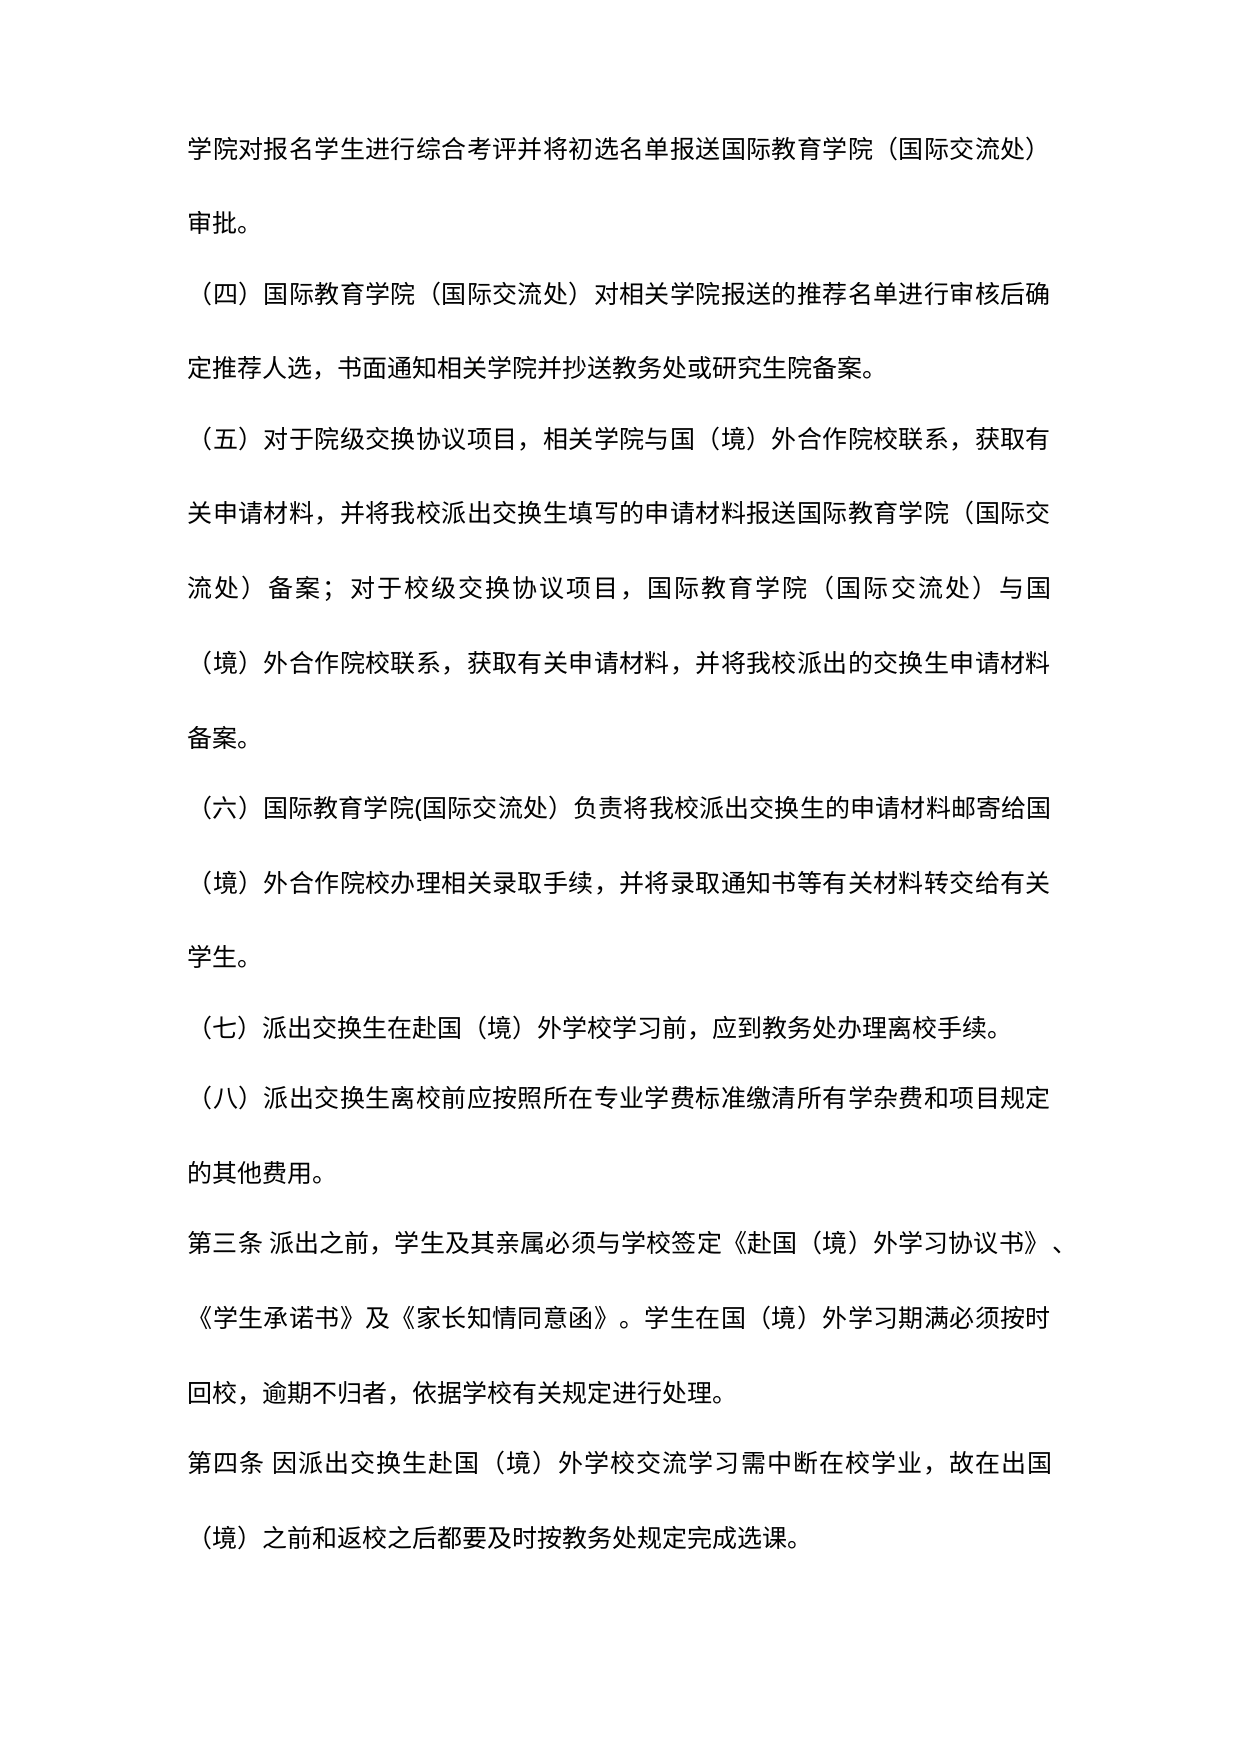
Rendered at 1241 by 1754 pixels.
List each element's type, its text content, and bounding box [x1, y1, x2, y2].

text （七）派出交换生在赴国（境）外学校学习前，应到教务处办理离校手续。 [187, 994, 1053, 1059]
text 第三条 派出之前，学生及其亲属必须与学校签定《赴国（境）外学习协议书》、《学生承诺书》及《家长知情同意函》。学生在国（境）外学习期满必须按时回校，逾期不归者，依据学校有关规定进行处理。 [187, 1209, 1053, 1424]
text （八）派出交换生离校前应按照所在专业学费标准缴清所有学杂费和项目规定的其他费用。 [187, 1064, 1053, 1204]
text （六）国际教育学院(国际交流处）负责将我校派出交换生的申请材料邮寄给国（境）外合作院校办理相关录取手续，并将录取通知书等有关材料转交给有关学生。 [187, 774, 1053, 988]
text 第四条 因派出交换生赴国（境）外学校交流学习需中断在校学业，故在出国（境）之前和返校之后都要及时按教务处规定完成选课。 [187, 1429, 1053, 1569]
text （五）对于院级交换协议项目，相关学院与国（境）外合作院校联系，获取有关申请材料，并将我校派出交换生填写的申请材料报送国际教育学院（国际交流处）备案；对于校级交换协议项目，国际教育学院（国际交流处）与国（境）外合作院校联系，获取有关申请材料，并将我校派出的交换生申请材料备案。 [187, 405, 1053, 769]
text （四）国际教育学院（国际交流处）对相关学院报送的推荐名单进行审核后确定推荐人选，书面通知相关学院并抄送教务处或研究生院备案。 [187, 260, 1053, 399]
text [187, 115, 1053, 254]
